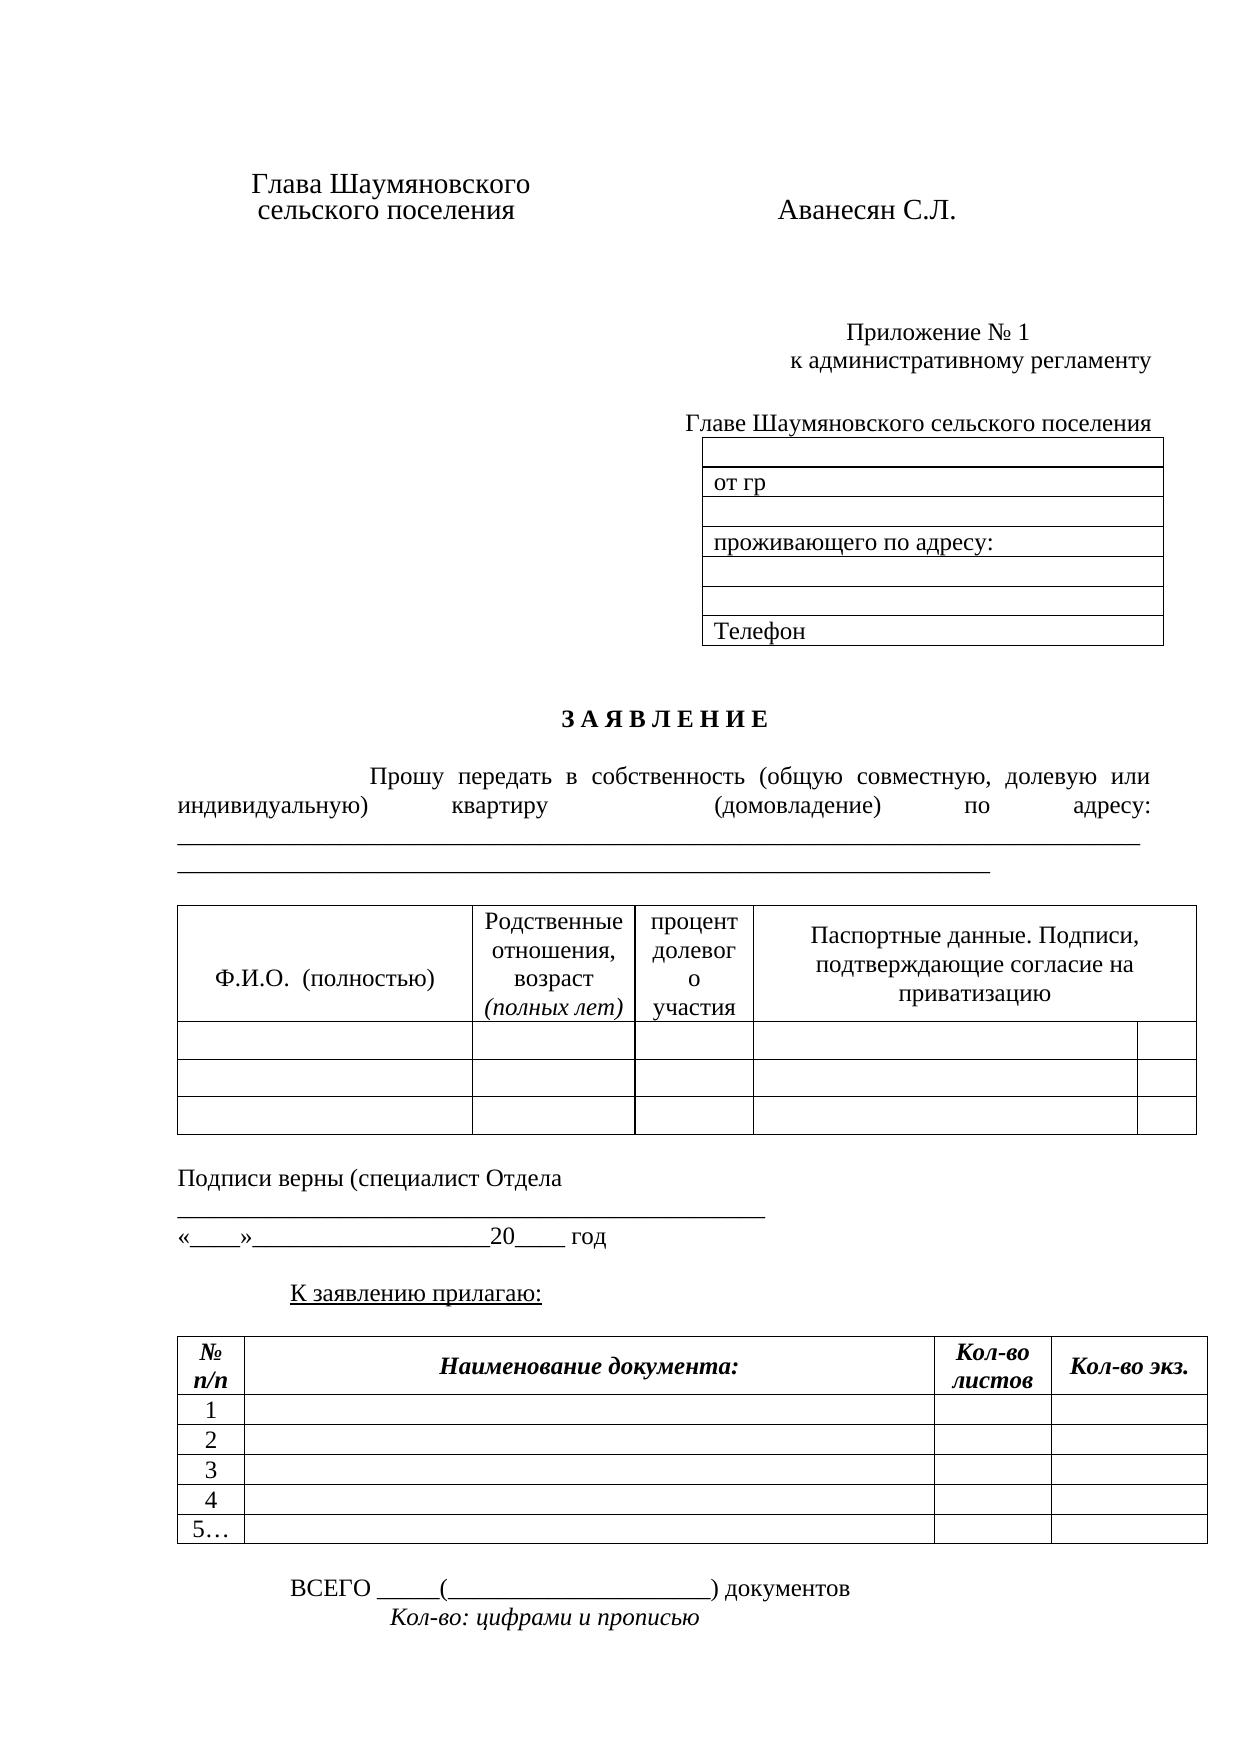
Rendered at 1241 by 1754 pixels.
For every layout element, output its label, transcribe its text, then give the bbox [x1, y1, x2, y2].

text З А Я В Л Е Н И Е [177, 704, 1152, 732]
table_cell Телефон [703, 616, 1163, 645]
table_cell [1052, 1455, 1207, 1484]
table_cell [245, 1485, 934, 1513]
text Приложение № 1 [177, 317, 1152, 346]
table_cell [178, 1097, 472, 1133]
table_cell [245, 1425, 934, 1454]
table_cell [935, 1485, 1051, 1513]
text «____»___________________20____ год [177, 1221, 1152, 1249]
table_cell [935, 1455, 1051, 1484]
table_cell [473, 1022, 634, 1058]
text к административному регламенту [177, 346, 1152, 374]
text ВСЕГО _____(_____________________) документов [177, 1573, 1152, 1602]
table_cell [245, 1515, 934, 1543]
table_cell [178, 1022, 472, 1058]
text Подписи верны (специалист Отдела _______________________________________________ [177, 1163, 1152, 1221]
table_cell 5… [178, 1515, 244, 1543]
table_cell [754, 1060, 1137, 1096]
table_cell [1052, 1485, 1207, 1513]
table_cell [245, 1455, 934, 1484]
table_cell [935, 1425, 1051, 1454]
table_cell [703, 557, 1163, 586]
table_cell [636, 1022, 753, 1058]
table_header [703, 438, 1163, 466]
table_header № п/п [178, 1337, 244, 1394]
table_header Паспортные данные. Подписи, подтверждающие согласие на приватизацию [754, 906, 1196, 1021]
table_cell 1 [178, 1395, 244, 1424]
text Главе Шаумяновского сельского поселения [177, 408, 1152, 437]
table_cell [636, 1097, 753, 1133]
table_header Ф.И.О. (полностью) [178, 906, 472, 1021]
table_cell от гр [703, 468, 1163, 496]
table_cell 3 [178, 1455, 244, 1484]
table_cell [473, 1097, 634, 1133]
text К заявлению прилагаю: [177, 1278, 1152, 1307]
table_cell [703, 587, 1163, 615]
table_header Наименование документа: [245, 1337, 934, 1394]
table_header процент долевого участия [636, 906, 753, 1021]
table_header Кол-во листов [935, 1337, 1051, 1394]
table_cell [178, 1060, 472, 1096]
table_cell проживающего по адресу: [703, 527, 1163, 556]
table_header Кол-во экз. [1052, 1337, 1207, 1394]
table_cell [636, 1060, 753, 1096]
table_cell [1052, 1515, 1207, 1543]
text Глава Шаумяновского [177, 172, 1152, 198]
text Кол-во: цифрами и прописью [177, 1602, 1152, 1631]
table_cell [245, 1395, 934, 1424]
table_cell [935, 1515, 1051, 1543]
table_cell [703, 497, 1163, 526]
table_cell [754, 1097, 1137, 1133]
text Прошу передать в собственность (общую совместную, долевую или индивидуальную) квартиру (домовладение) по адресу: ______________________________________________________________________________________________________________________________________________ [177, 761, 1152, 876]
table_cell 4 [178, 1485, 244, 1513]
table_cell [1052, 1425, 1207, 1454]
table_cell [754, 1022, 1137, 1058]
text сельского поселения Аванесян С.Л. [177, 198, 1152, 225]
table_cell [1138, 1022, 1196, 1058]
table_header Родственные отношения, возраст (полных лет) [473, 906, 634, 1021]
table_cell [473, 1060, 634, 1096]
table_cell [1138, 1097, 1196, 1133]
table_cell 2 [178, 1425, 244, 1454]
table_cell [1052, 1395, 1207, 1424]
table_cell [1138, 1060, 1196, 1096]
table_cell [935, 1395, 1051, 1424]
